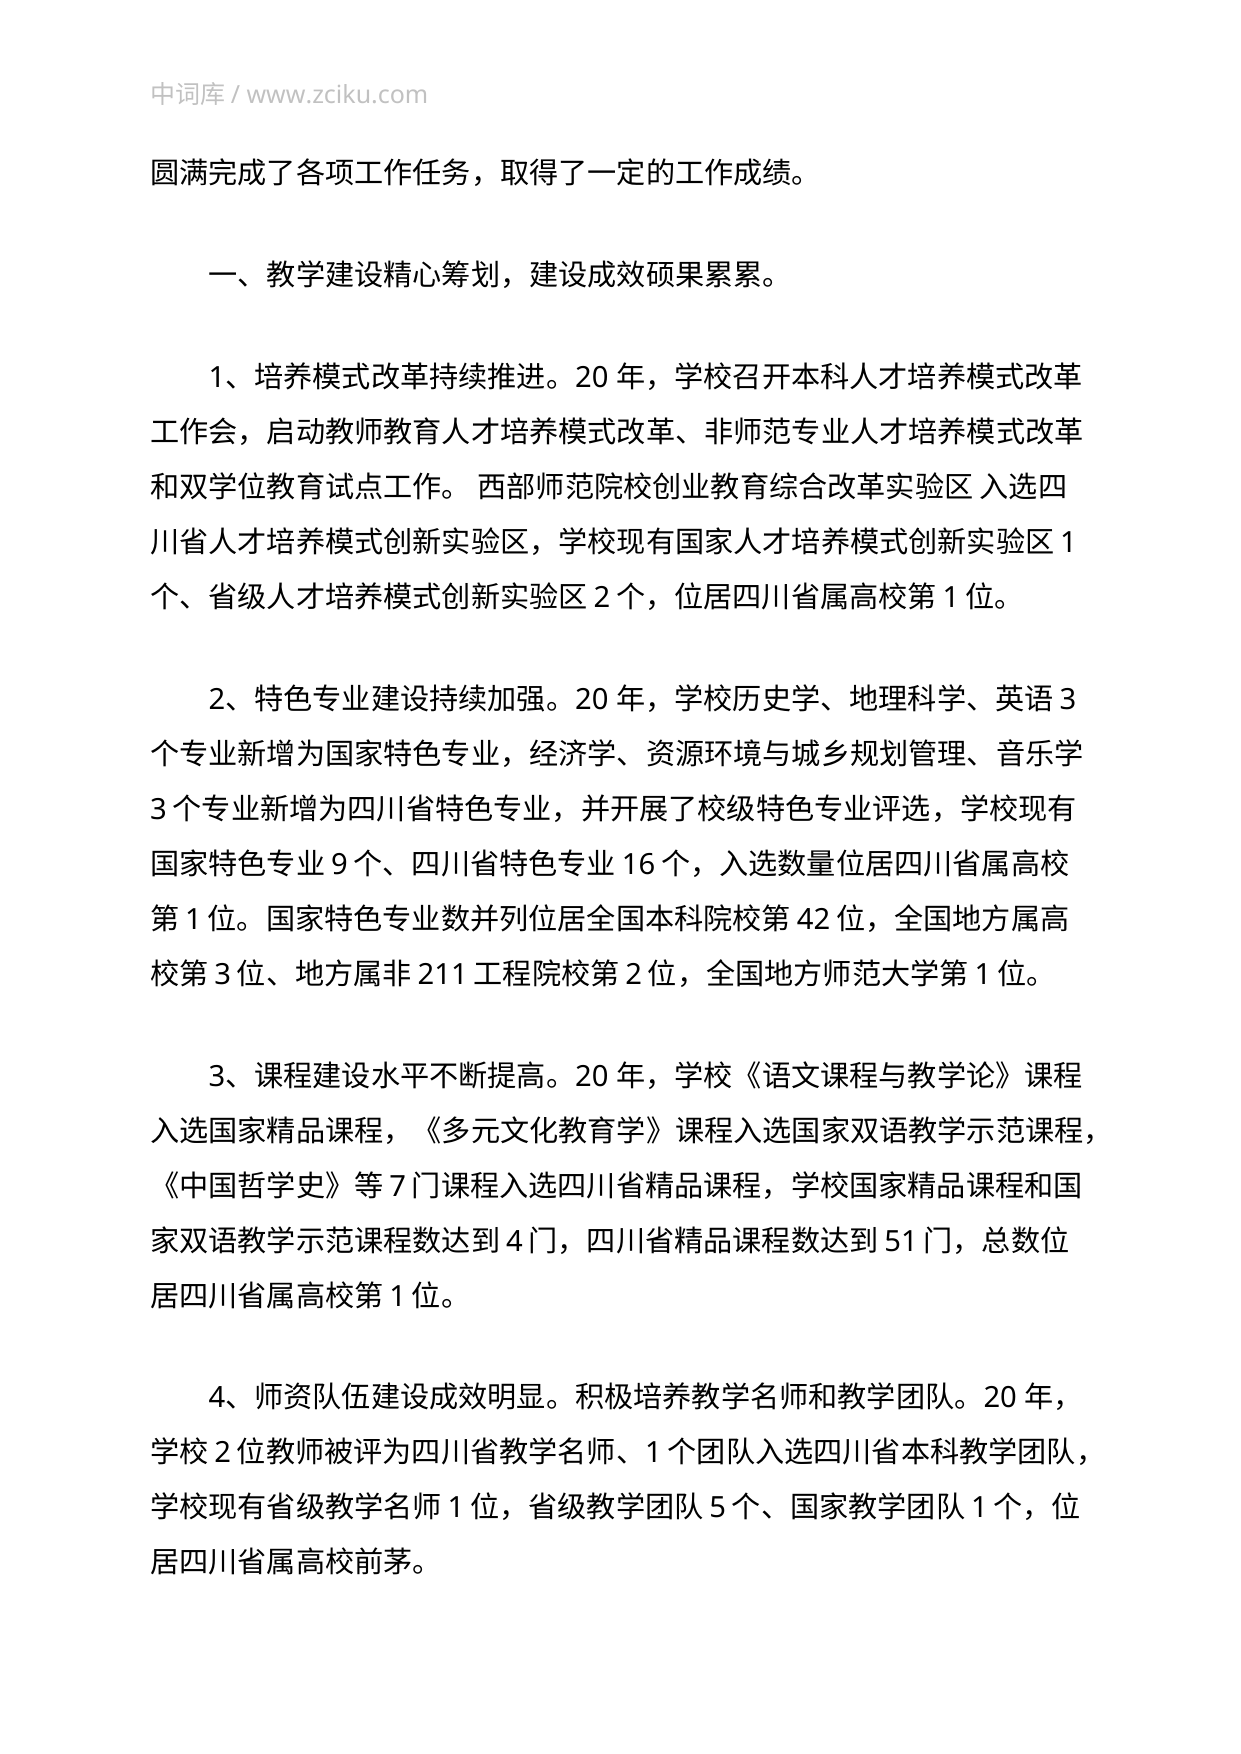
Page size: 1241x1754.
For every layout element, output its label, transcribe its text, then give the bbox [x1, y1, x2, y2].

text 2、特色专业建设持续加强。20 年，学校历史学、地理科学、英语3个专业新增为国家特色专业，经济学、资源环境与城乡规划管理、音乐学3个专业新增为四川省特色专业，并开展了校级特色专业评选，学校现有国家特色专业9个、四川省特色专业16个，入选数量位居四川省属高校第1位。国家特色专业数并列位居全国本科院校第42位，全国地方属高校第3位、地方属非211工程院校第2位，全国地方师范大学第1位。 [150, 675, 1090, 993]
text 1、培养模式改革持续推进。20 年，学校召开本科人才培养模式改革工作会，启动教师教育人才培养模式改革、非师范专业人才培养模式改革和双学位教育试点工作。 西部师范院校创业教育综合改革实验区 入选四川省人才培养模式创新实验区，学校现有国家人才培养模式创新实验区1个、省级人才培养模式创新实验区2个，位居四川省属高校第1位。 [150, 353, 1090, 616]
text 3、课程建设水平不断提高。20 年，学校《语文课程与教学论》课程入选国家精品课程，《多元文化教育学》课程入选国家双语教学示范课程，《中国哲学史》等7门课程入选四川省精品课程，学校国家精品课程和国家双语教学示范课程数达到4门，四川省精品课程数达到51门，总数位居四川省属高校第1位。 [150, 1052, 1090, 1314]
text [150, 150, 1090, 192]
text 4、师资队伍建设成效明显。积极培养教学名师和教学团队。20 年，学校2位教师被评为四川省教学名师、1个团队入选四川省本科教学团队，学校现有省级教学名师1位，省级教学团队5个、国家教学团队1个，位居四川省属高校前茅。 [150, 1374, 1090, 1581]
text 一、教学建设精心筹划，建设成效硕果累累。 [150, 252, 1090, 294]
